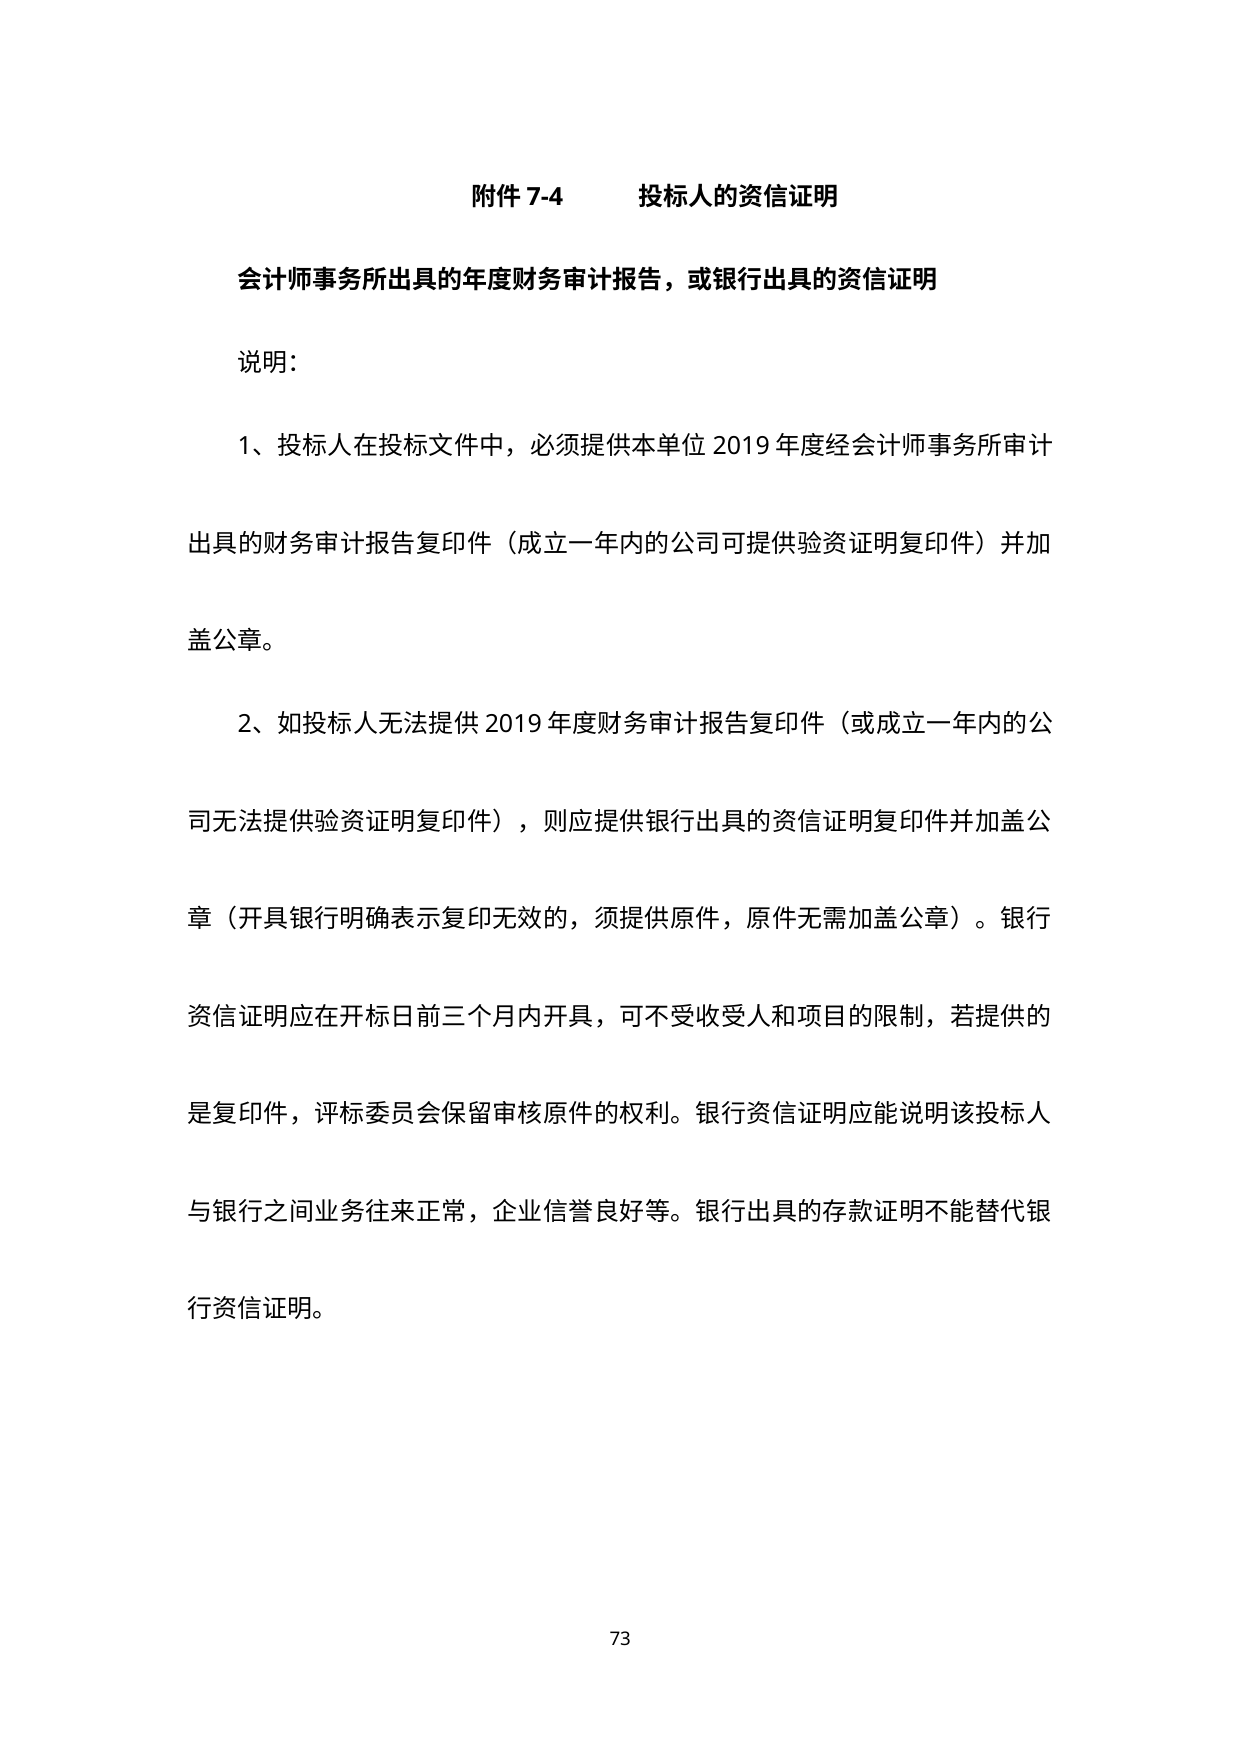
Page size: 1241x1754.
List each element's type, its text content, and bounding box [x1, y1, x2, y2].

text 1、投标人在投标文件中，必须提供本单位2019年度经会计师事务所审计出具的财务审计报告复印件（成立一年内的公司可提供验资证明复印件）并加盖公章。 [187, 411, 1053, 671]
text 2、如投标人无法提供2019年度财务审计报告复印件（或成立一年内的公司无法提供验资证明复印件），则应提供银行出具的资信证明复印件并加盖公章（开具银行明确表示复印无效的，须提供原件，原件无需加盖公章）。银行资信证明应在开标日前三个月内开具，可不受收受人和项目的限制，若提供的是复印件，评标委员会保留审核原件的权利。银行资信证明应能说明该投标人与银行之间业务往来正常，企业信誉良好等。银行出具的存款证明不能替代银行资信证明。 [187, 689, 1053, 1339]
text 附件7-4 投标人的资信证明 [231, 162, 1053, 227]
text 说明： [187, 328, 1053, 393]
text 会计师事务所出具的年度财务审计报告，或银行出具的资信证明 [187, 245, 1053, 310]
